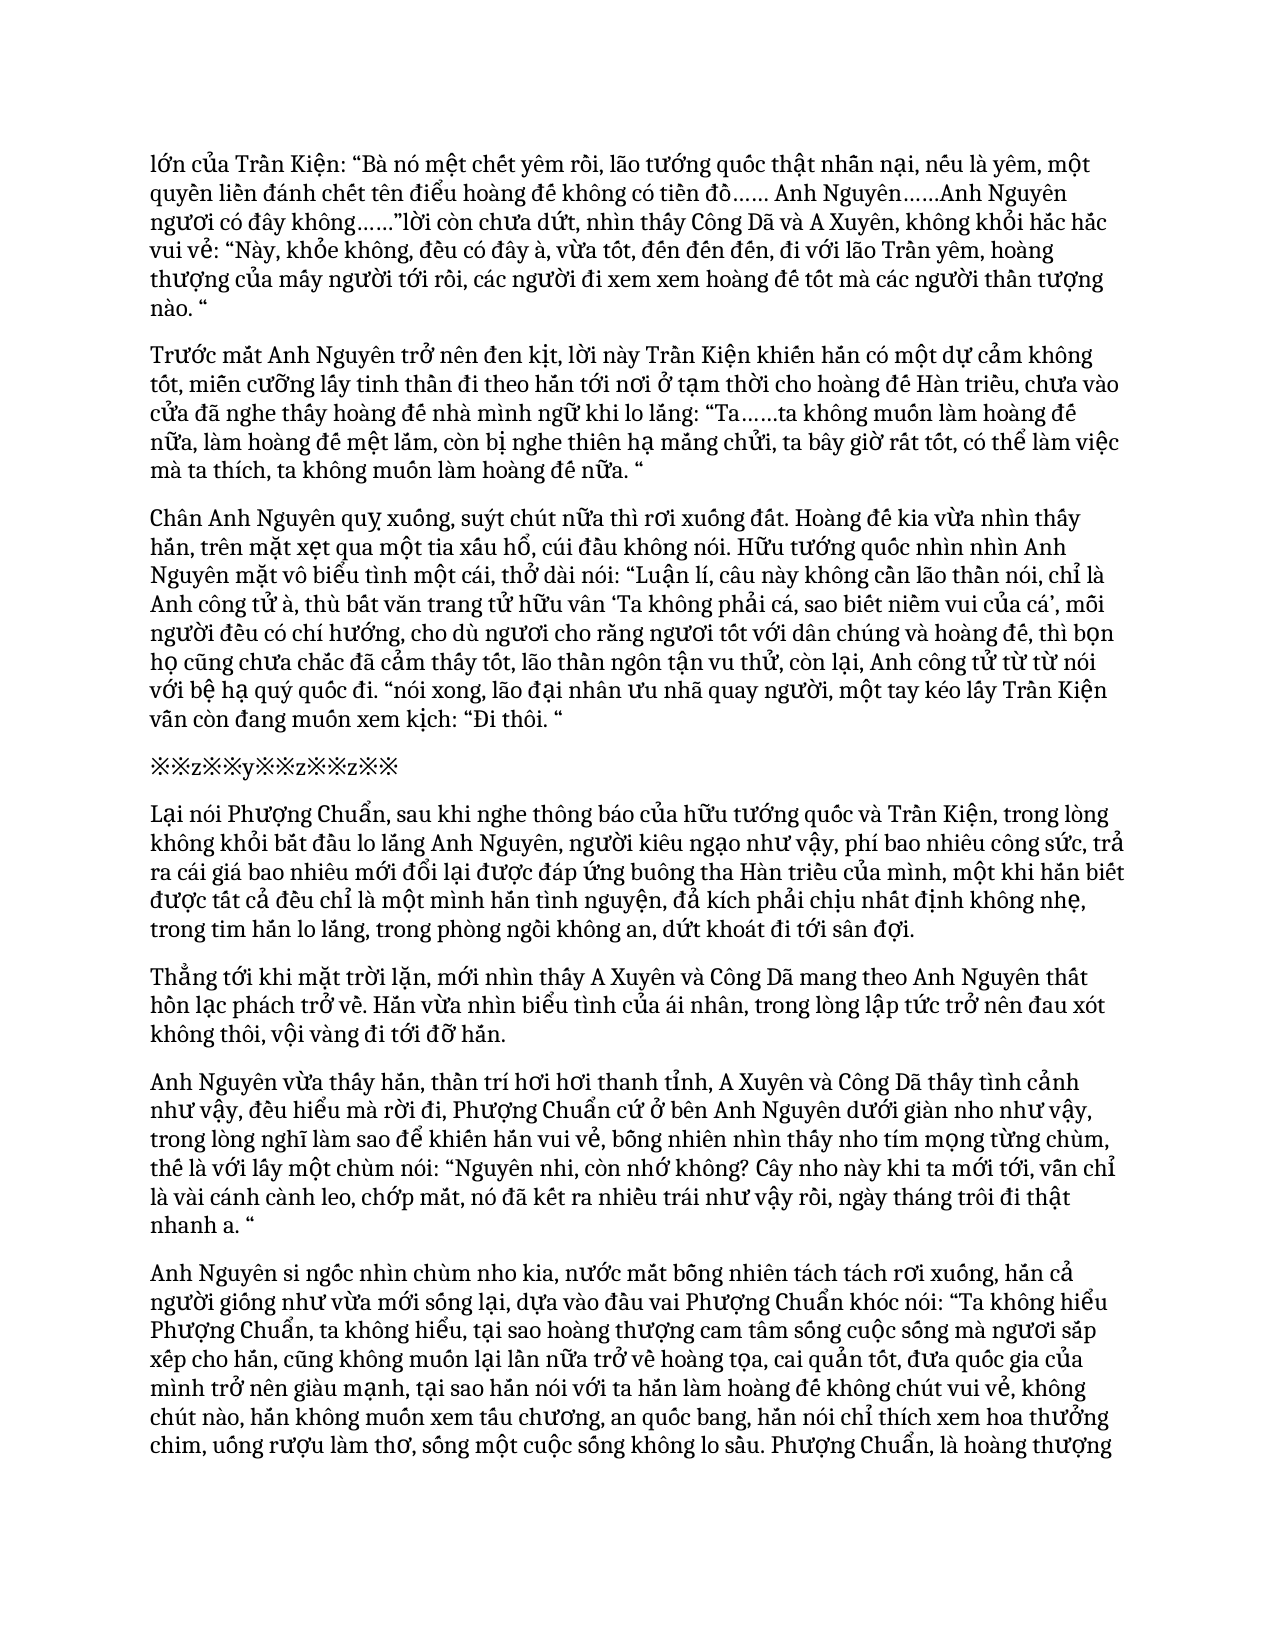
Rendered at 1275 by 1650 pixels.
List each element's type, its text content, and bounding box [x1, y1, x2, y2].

text Lại nói Phượng Chuẩn, sau khi nghe thông báo của hữu tướng quốc và Trần Kiện, trong lòng không khỏi bắt đầu lo lắng Anh Nguyên, người kiêu ngạo như vậy, phí bao nhiêu công sức, trả ra cái giá bao nhiêu mới đổi lại được đáp ứng buông tha Hàn triều của mình, một khi hắn biết được tất cả đều chỉ là một mình hắn tình nguyện, đả kích phải chịu nhất định không nhẹ, trong tim hắn lo lắng, trong phòng ngồi không an, dứt khoát đi tới sân đợi. [150, 800, 1125, 944]
text Trước mắt Anh Nguyên trở nên đen kịt, lời này Trần Kiện khiến hắn có một dự cảm không tốt, miễn cưỡng lấy tinh thần đi theo hắn tới nơi ở tạm thời cho hoàng đế Hàn triều, chưa vào cửa đã nghe thấy hoàng đế nhà mình ngữ khi lo lắng: “Ta……ta không muốn làm hoàng đế nữa, làm hoàng đế mệt lắm, còn bị nghe thiên hạ mắng chửi, ta bây giờ rất tốt, có thể làm việc mà ta thích, ta không muốn làm hoàng đế nữa. “ [150, 341, 1125, 485]
text Thẳng tới khi mặt trời lặn, mới nhìn thấy A Xuyên và Công Dã mang theo Anh Nguyên thất hồn lạc phách trở về. Hắn vừa nhìn biểu tình của ái nhân, trong lòng lập tức trở nên đau xót không thôi, vội vàng đi tới đỡ hắn. [150, 962, 1125, 1049]
text Anh Nguyên vừa thấy hắn, thần trí hơi hơi thanh tỉnh, A Xuyên và Công Dã thấy tình cảnh như vậy, đều hiểu mà rời đi, Phượng Chuẩn cứ ở bên Anh Nguyên dưới giàn nho như vậy, trong lòng nghĩ làm sao để khiến hắn vui vẻ, bỗng nhiên nhìn thấy nho tím mọng từng chùm, thế là với lấy một chùm nói: “Nguyên nhi, còn nhớ không? Cây nho này khi ta mới tới, vẫn chỉ là vài cánh cành leo, chớp mắt, nó đã kết ra nhiều trái như vậy rồi, ngày tháng trôi đi thật nhanh a. “ [150, 1067, 1125, 1240]
text Chân Anh Nguyên quỵ xuống, suýt chút nữa thì rơi xuống đất. Hoàng đế kia vừa nhìn thấy hắn, trên mặt xẹt qua một tia xấu hổ, cúi đầu không nói. Hữu tướng quốc nhìn nhìn Anh Nguyên mặt vô biểu tình một cái, thở dài nói: “Luận lí, câu này không cần lão thần nói, chỉ là Anh công tử à, thù bất văn trang tử hữu vân ‘Ta không phải cá, sao biết niềm vui của cá’, mỗi người đều có chí hướng, cho dù ngươi cho rằng ngươi tốt với dân chúng và hoàng đế, thì bọn họ cũng chưa chắc đã cảm thấy tốt, lão thần ngôn tận vu thử, còn lại, Anh công tử từ từ nói với bệ hạ quý quốc đi. “nói xong, lão đại nhân ưu nhã quay người, một tay kéo lấy Trần Kiện vẫn còn đang muốn xem kịch: “Đi thôi. “ [150, 504, 1125, 734]
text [150, 1259, 1125, 1460]
text ※※z※※y※※z※※z※※ [150, 752, 1125, 781]
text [150, 150, 1125, 322]
